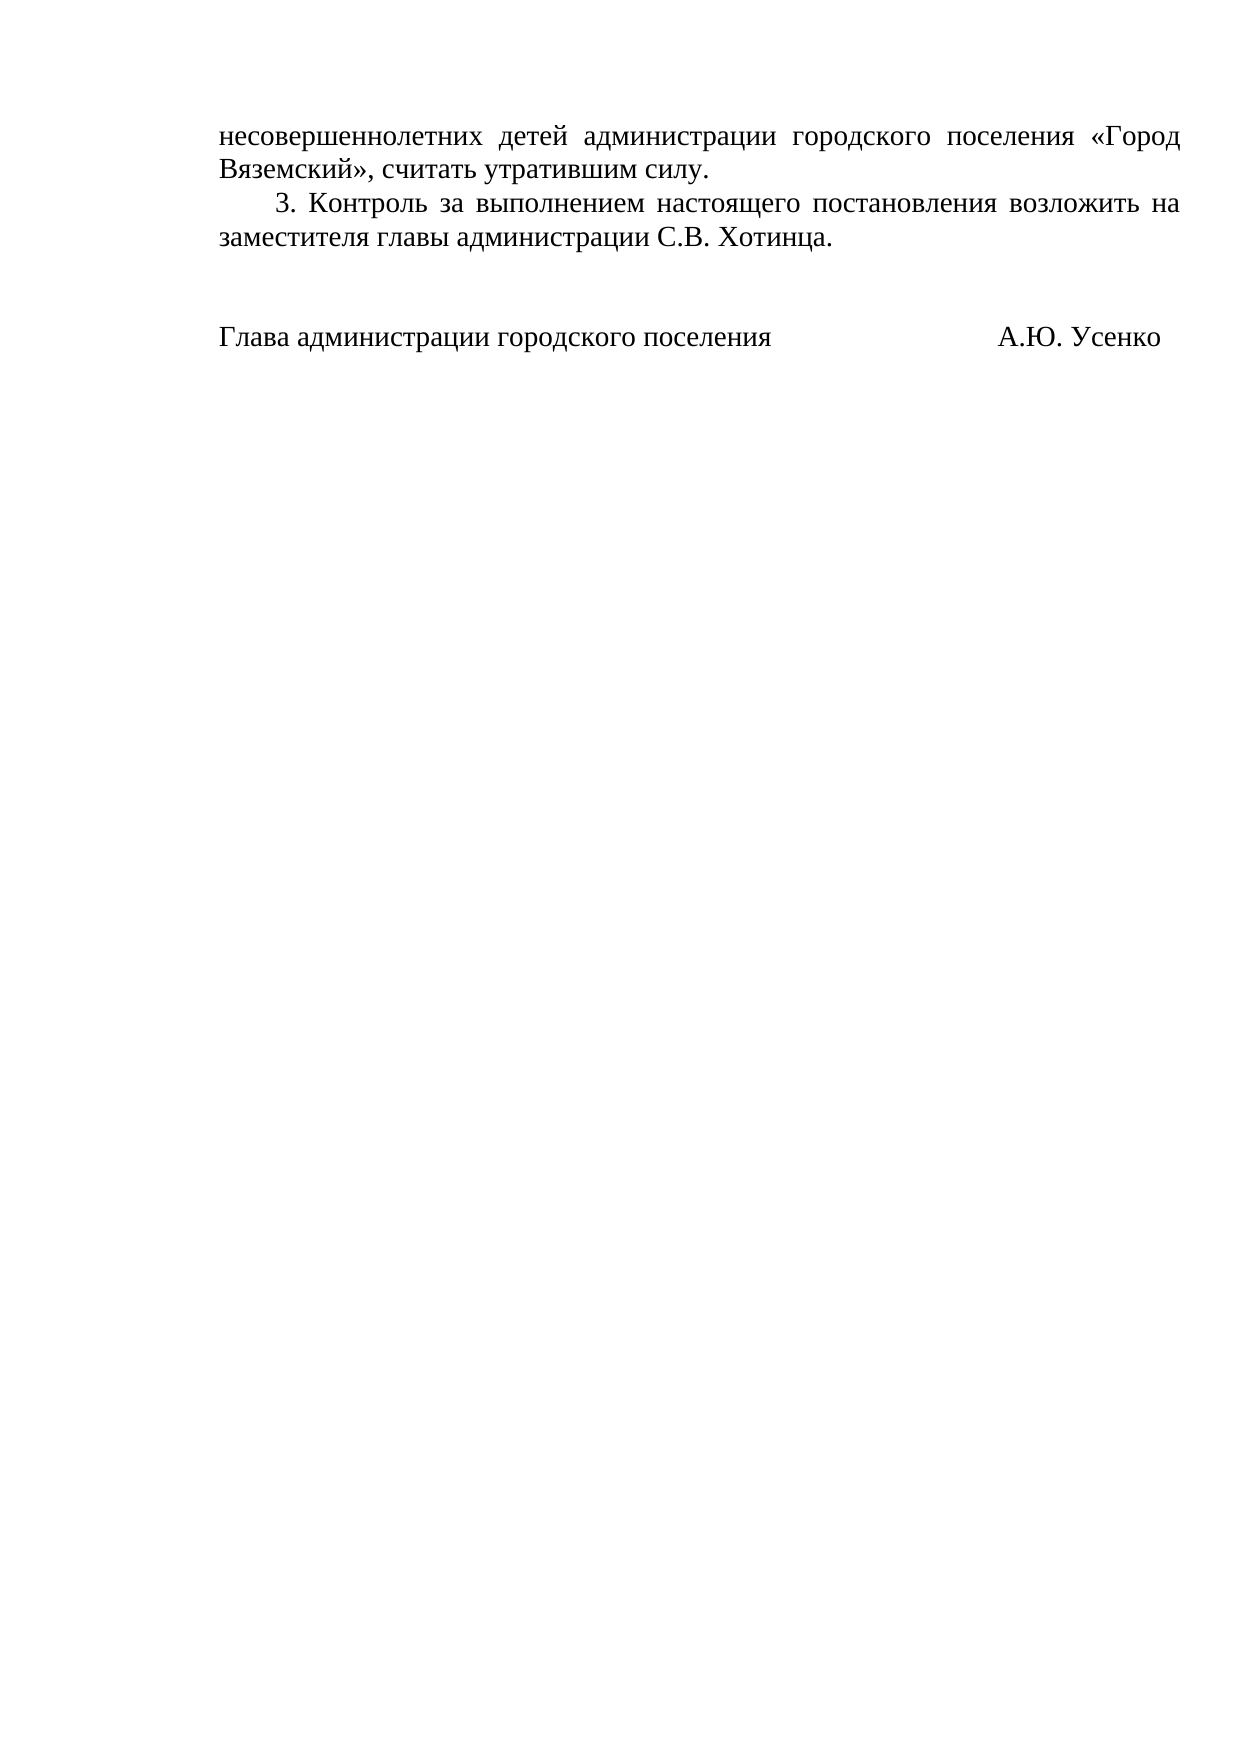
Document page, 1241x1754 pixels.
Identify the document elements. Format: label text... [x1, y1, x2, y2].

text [218, 118, 1181, 185]
text 3. Контроль за выполнением настоящего постановления возложить на заместителя главы администрации С.В. Хотинца. [218, 185, 1181, 252]
text Глава администрации городского поселения А.Ю. Усенко [218, 319, 1181, 353]
